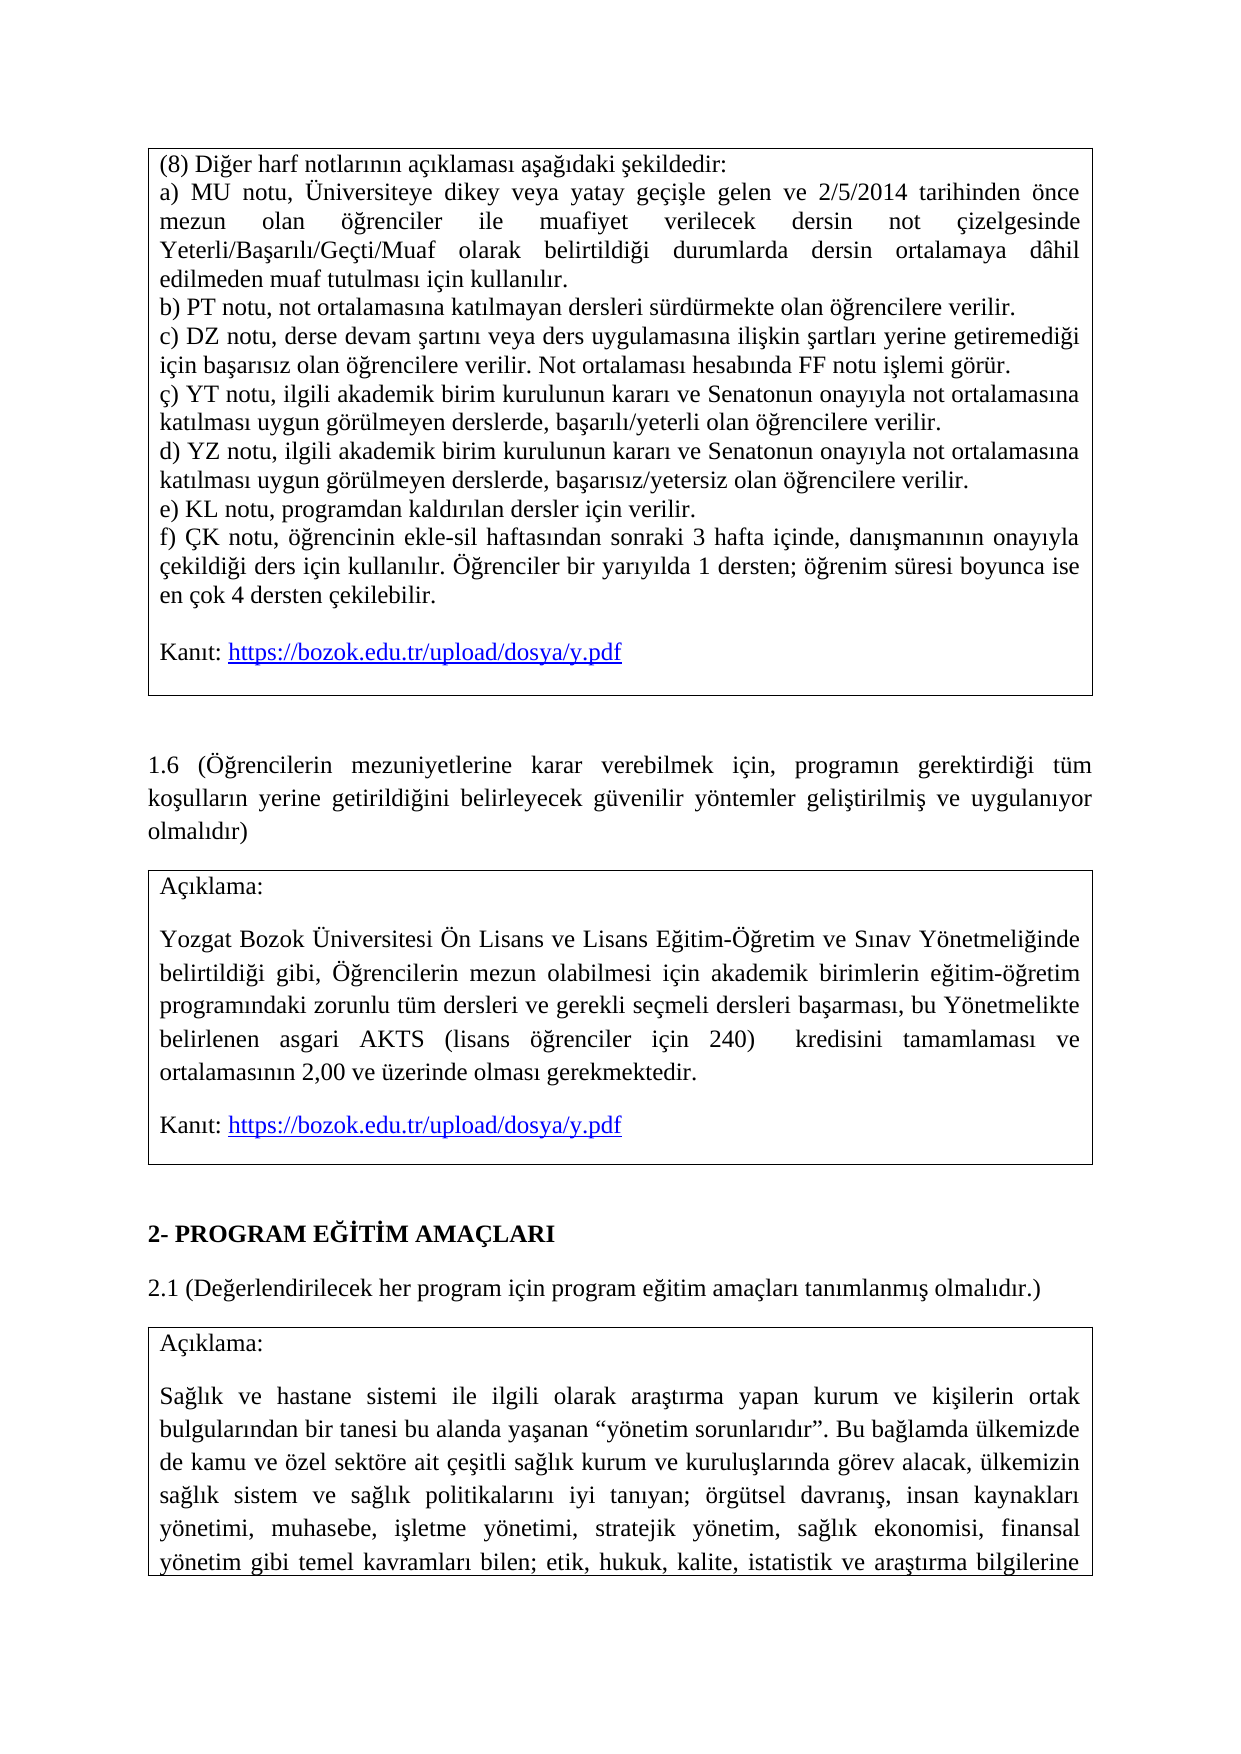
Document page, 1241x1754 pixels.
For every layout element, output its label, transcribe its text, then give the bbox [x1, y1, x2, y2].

text 1.6 (Öğrencilerin mezuniyetlerine karar verebilmek için, programın gerektirdiği tüm koşulların yerine getirildiğini belirleyecek güvenilir yöntemler geliştirilmiş ve uygulanıyor olmalıdır) [148, 750, 1093, 844]
table_header Açıklama: Yozgat Bozok Üniversitesi Ön Lisans ve Lisans Eğitim-Öğretim ve Sınav Yönetmeliğinde belirtildiği gibi, Öğrencilerin mezun olabilmesi için akademik birimlerin eğitim-öğretim programındaki zorunlu tüm dersleri ve gerekli seçmeli dersleri başarması, bu Yönetmelikte belirlenen asgari AKTS (lisans öğrenciler için 240) kredisini tamamlaması ve ortalamasının 2,00 ve üzerinde olması gerekmektedir. Kanıt: https://bozok.edu.tr/upload/dosya/y.pdf [149, 871, 1092, 1164]
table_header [149, 1328, 1092, 1575]
text 2- PROGRAM EĞİTİM AMAÇLARI [148, 1219, 1093, 1248]
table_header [149, 149, 1092, 695]
text 2.1 (Değerlendirilecek her program için program eğitim amaçları tanımlanmış olmalıdır.) [148, 1273, 1093, 1301]
